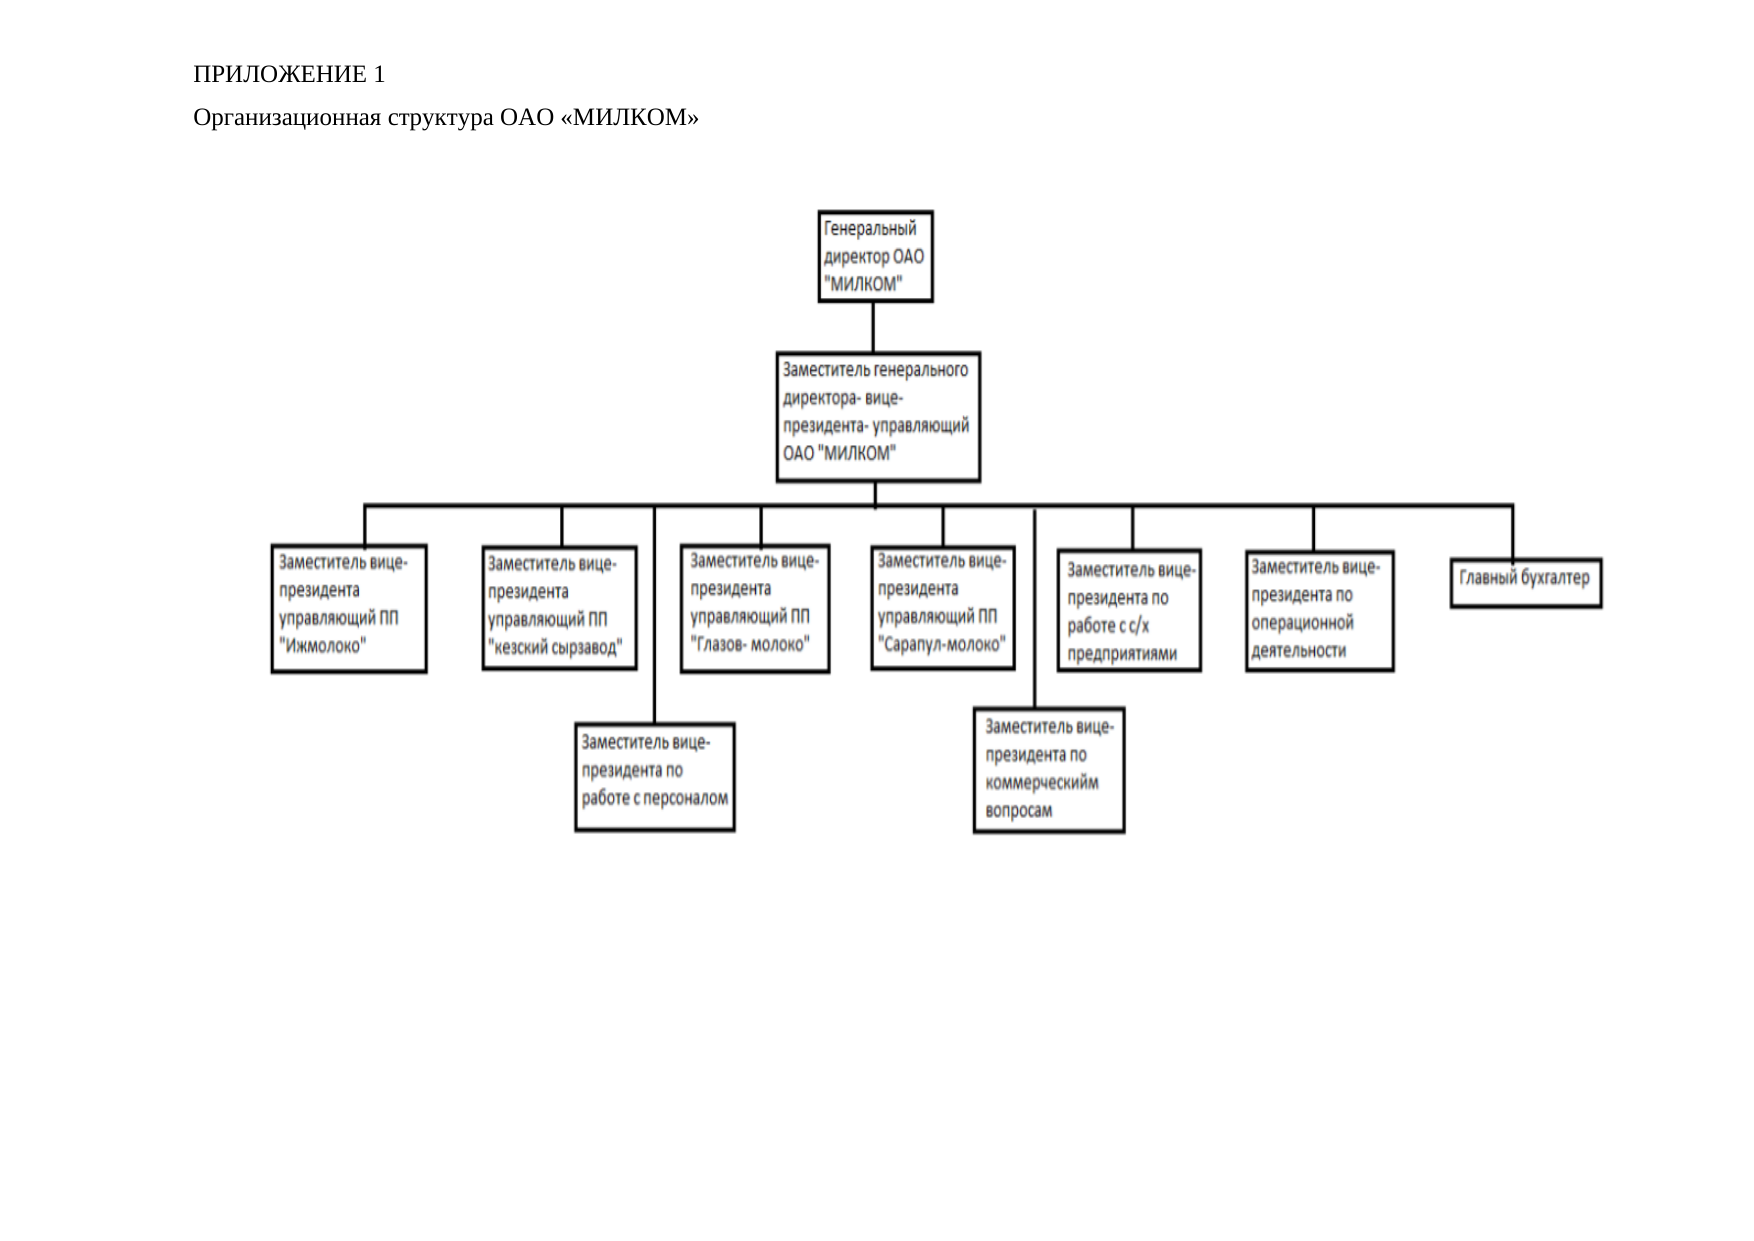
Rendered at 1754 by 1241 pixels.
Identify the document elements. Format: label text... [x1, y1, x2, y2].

list ПРИЛОЖЕНИЕ 1 Организационная структура ОАО «МИЛКОМ» [193, 59, 1636, 131]
picture [207, 158, 1636, 964]
